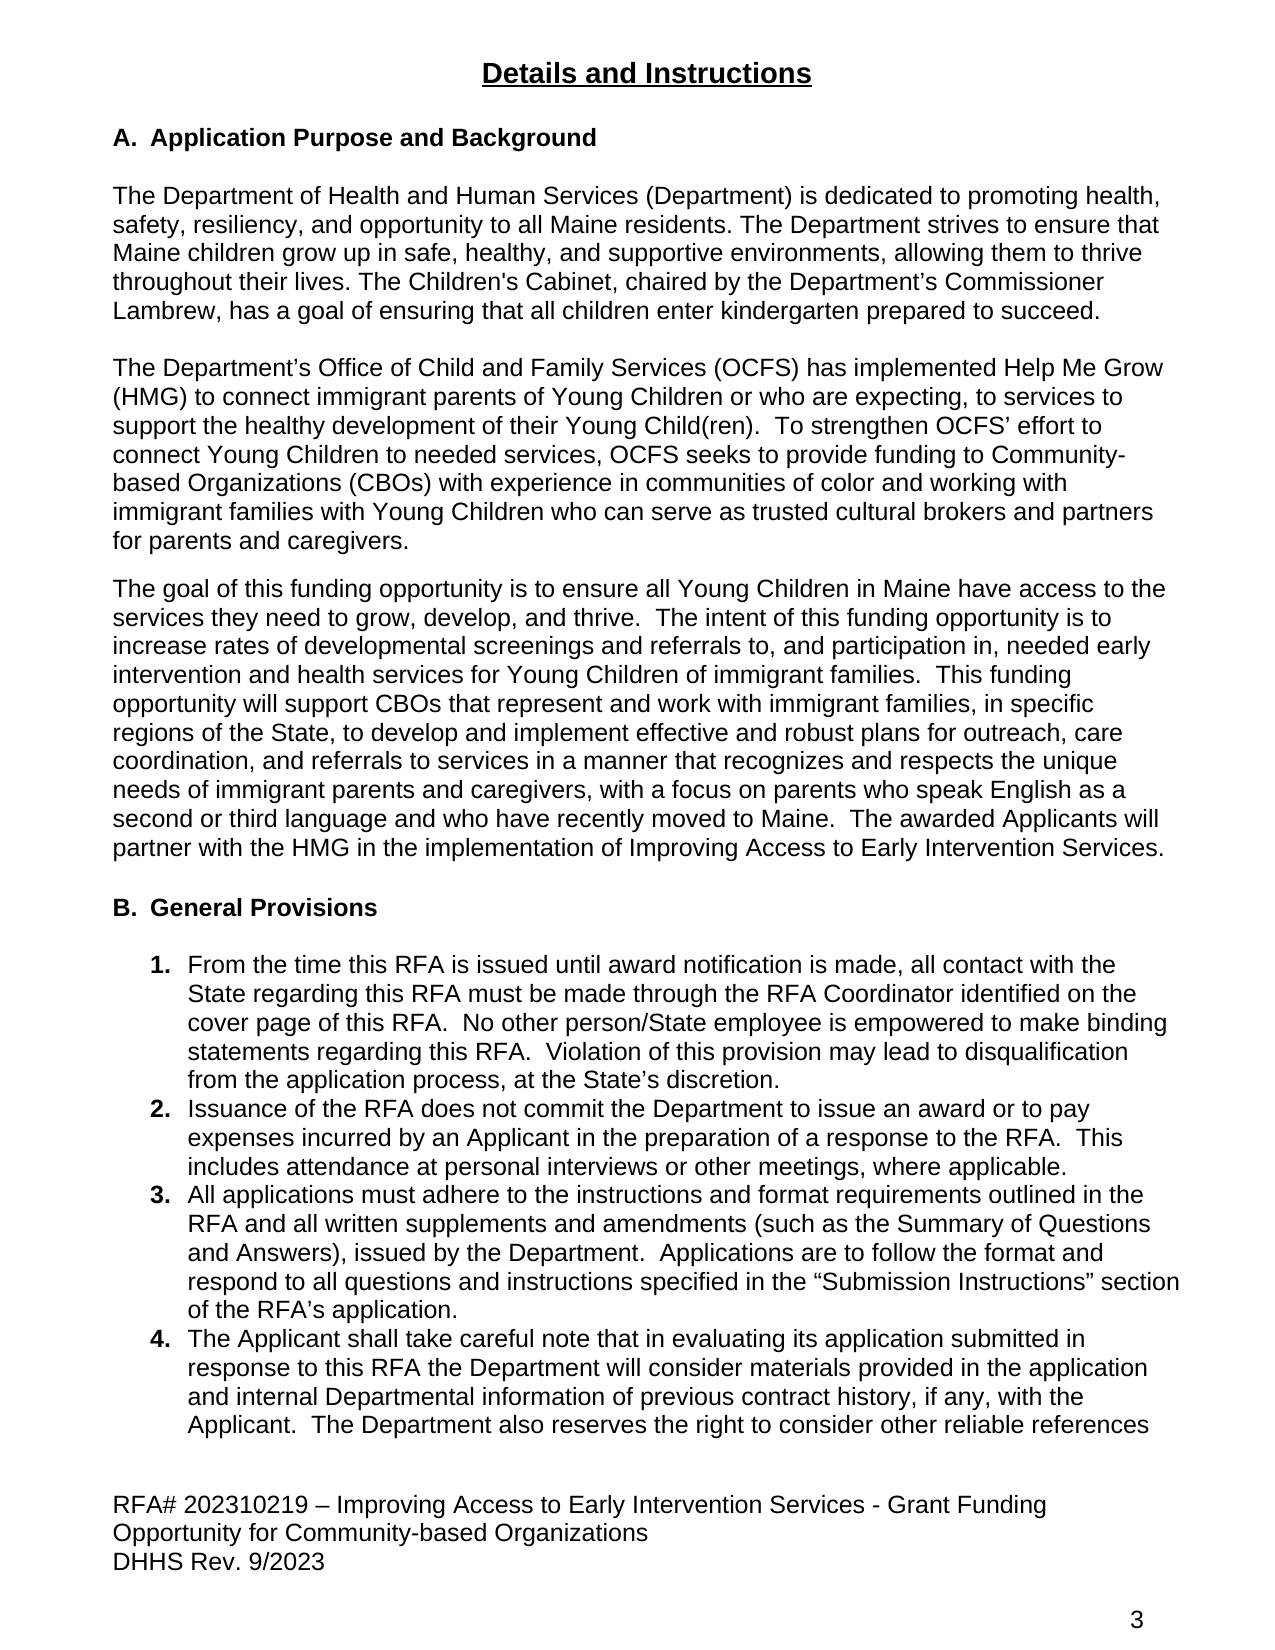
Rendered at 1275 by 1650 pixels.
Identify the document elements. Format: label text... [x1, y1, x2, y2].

text The Department of Health and Human Services (Department) is dedicated to promoting health, safety, resiliency, and opportunity to all Maine residents. The Department strives to ensure that Maine children grow up in safe, healthy, and supportive environments, allowing them to thrive throughout their lives. The Children's Cabinet, chaired by the Department’s Commissioner Lambrew, has a goal of ensuring that all children enter kindergarten prepared to succeed. [112, 181, 1181, 324]
list Issuance of the RFA does not commit the Department to issue an award or to pay expenses incurred by an Applicant in the preparation of a response to the RFA. This includes attendance at personal interviews or other meetings, where applicable. [150, 1094, 1181, 1180]
text The Department’s Office of Child and Family Services (OCFS) has implemented Help Me Grow (HMG) to connect immigrant parents of Young Children or who are expecting, to services to support the healthy development of their Young Child(ren). To strengthen OCFS’ effort to connect Young Children to needed services, OCFS seeks to provide funding to Community-based Organizations (CBOs) with experience in communities of color and working with immigrant families with Young Children who can serve as trusted cultural brokers and partners for parents and caregivers. [112, 353, 1181, 554]
list All applications must adhere to the instructions and format requirements outlined in the RFA and all written supplements and amendments (such as the Summary of Questions and Answers), issued by the Department. Applications are to follow the format and respond to all questions and instructions specified in the “Submission Instructions” section of the RFA’s application. [150, 1180, 1181, 1324]
subtitle Application Purpose and Background [112, 123, 1181, 152]
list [150, 1324, 1181, 1439]
subtitle General Provisions [112, 893, 1181, 922]
text The goal of this funding opportunity is to ensure all Young Children in Maine have access to the services they need to grow, develop, and thrive. The intent of this funding opportunity is to increase rates of developmental screenings and referrals to, and participation in, needed early intervention and health services for Young Children of immigrant families. This funding opportunity will support CBOs that represent and work with immigrant families, in specific regions of the State, to develop and implement effective and robust plans for outreach, care coordination, and referrals to services in a manner that recognizes and respects the unique needs of immigrant parents and caregivers, with a focus on parents who speak English as a second or third language and who have recently moved to Maine. The awarded Applicants will partner with the HMG in the implementation of Improving Access to Early Intervention Services. [112, 574, 1181, 861]
text Details and Instructions [112, 56, 1181, 90]
list From the time this RFA is issued until award notification is made, all contact with the State regarding this RFA must be made through the RFA Coordinator identified on the cover page of this RFA. No other person/State employee is empowered to make binding statements regarding this RFA. Violation of this provision may lead to disqualification from the application process, at the State’s discretion. [150, 950, 1181, 1094]
